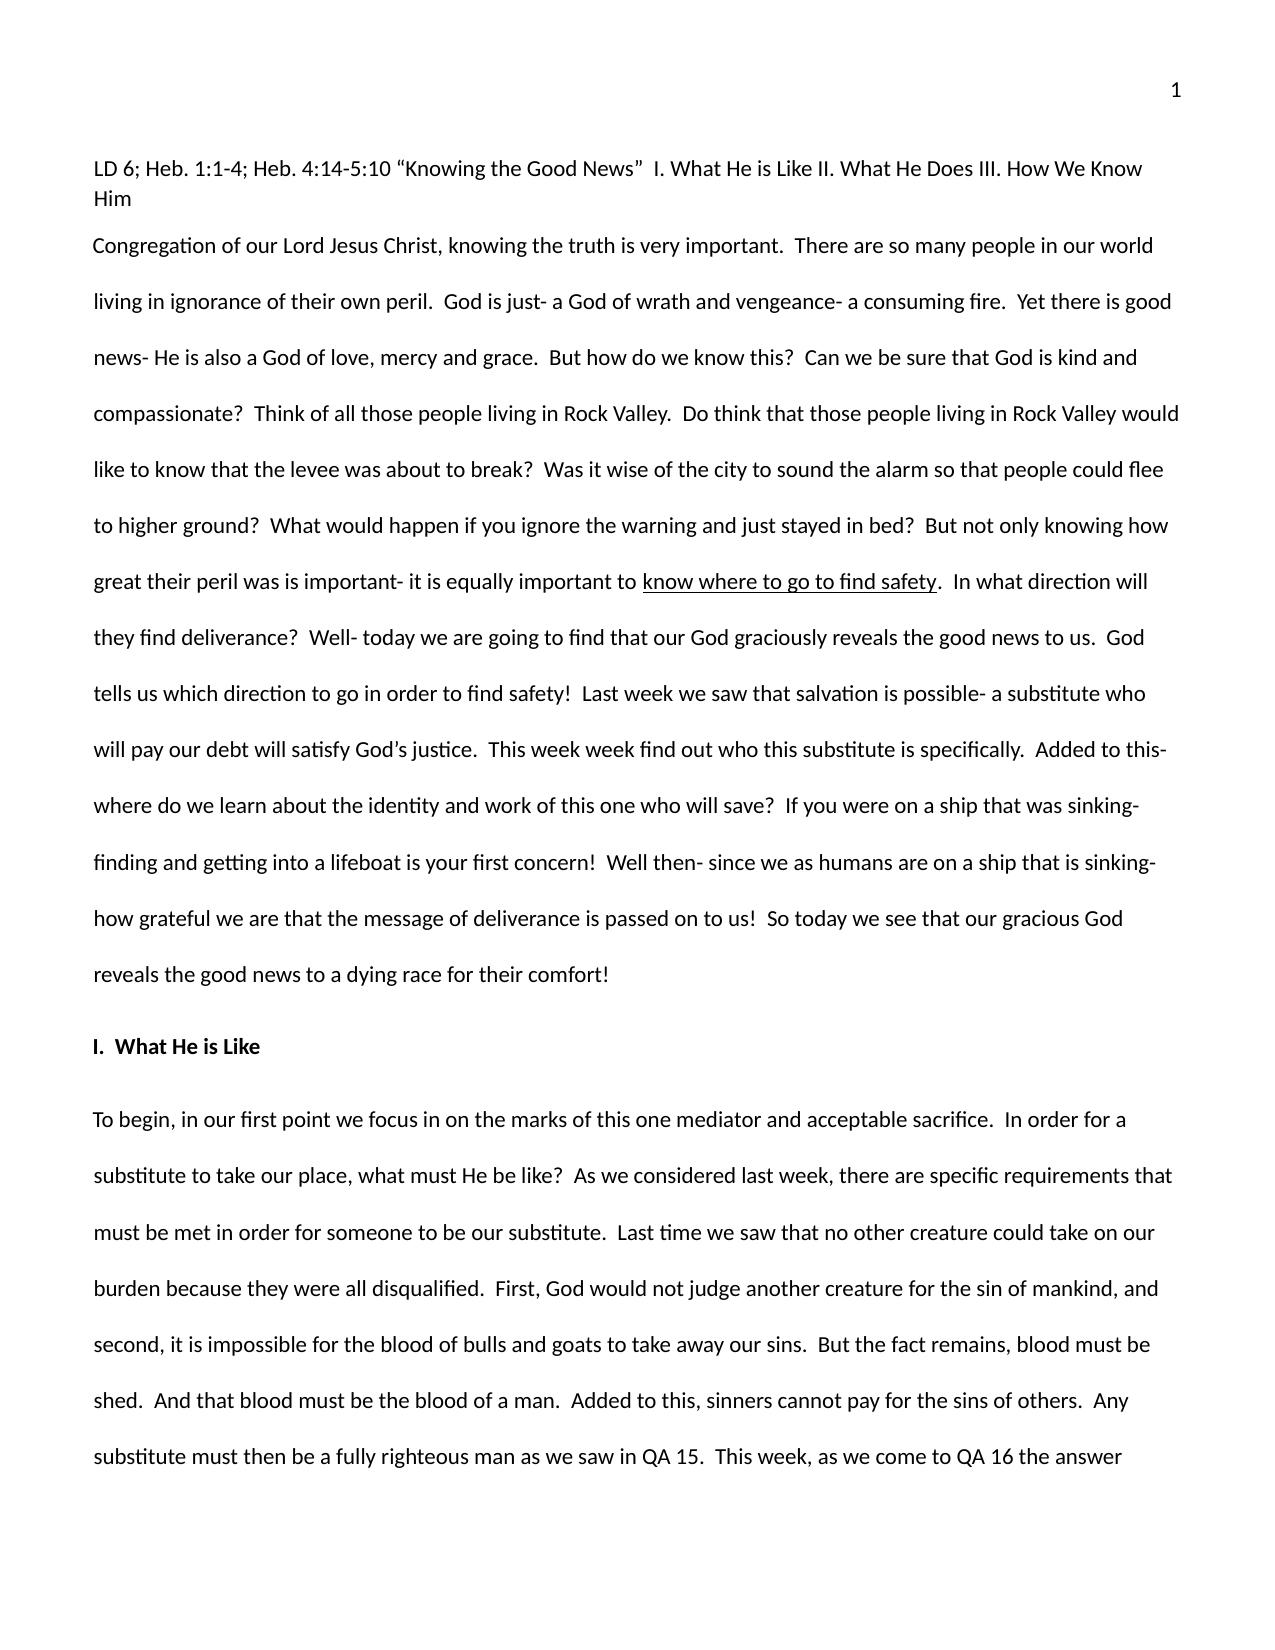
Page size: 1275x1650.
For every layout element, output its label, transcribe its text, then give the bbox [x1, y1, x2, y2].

text LD 6; Heb. 1:1-4; Heb. 4:14-5:10 “Knowing the Good News” I. What He is Like II. What He Does III. How We Know Him [94, 154, 1181, 212]
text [92, 1106, 1181, 1470]
text I. What He is Like [92, 1032, 1181, 1060]
text Congregation of our Lord Jesus Christ, knowing the truth is very important. There are so many people in our world living in ignorance of their own peril. God is just- a God of wrath and vengeance- a consuming fire. Yet there is good news- He is also a God of love, mercy and grace. But how do we know this? Can we be sure that God is kind and compassionate? Think of all those people living in Rock Valley. Do think that those people living in Rock Valley would like to know that the levee was about to break? Was it wise of the city to sound the alarm so that people could flee to higher ground? What would happen if you ignore the warning and just stayed in bed? But not only knowing how great their peril was is important- it is equally important to know where to go to find safety. In what direction will they find deliverance? Well- today we are going to find that our God graciously reveals the good news to us. God tells us which direction to go in order to find safety! Last week we saw that salvation is possible- a substitute who will pay our debt will satisfy God’s justice. This week week find out who this substitute is specifically. Added to this- where do we learn about the identity and work of this one who will save? If you were on a ship that was sinking- finding and getting into a lifeboat is your first concern! Well then- since we as humans are on a ship that is sinking- how grateful we are that the message of deliverance is passed on to us! So today we see that our gracious God reveals the good news to a dying race for their comfort! [92, 231, 1181, 988]
